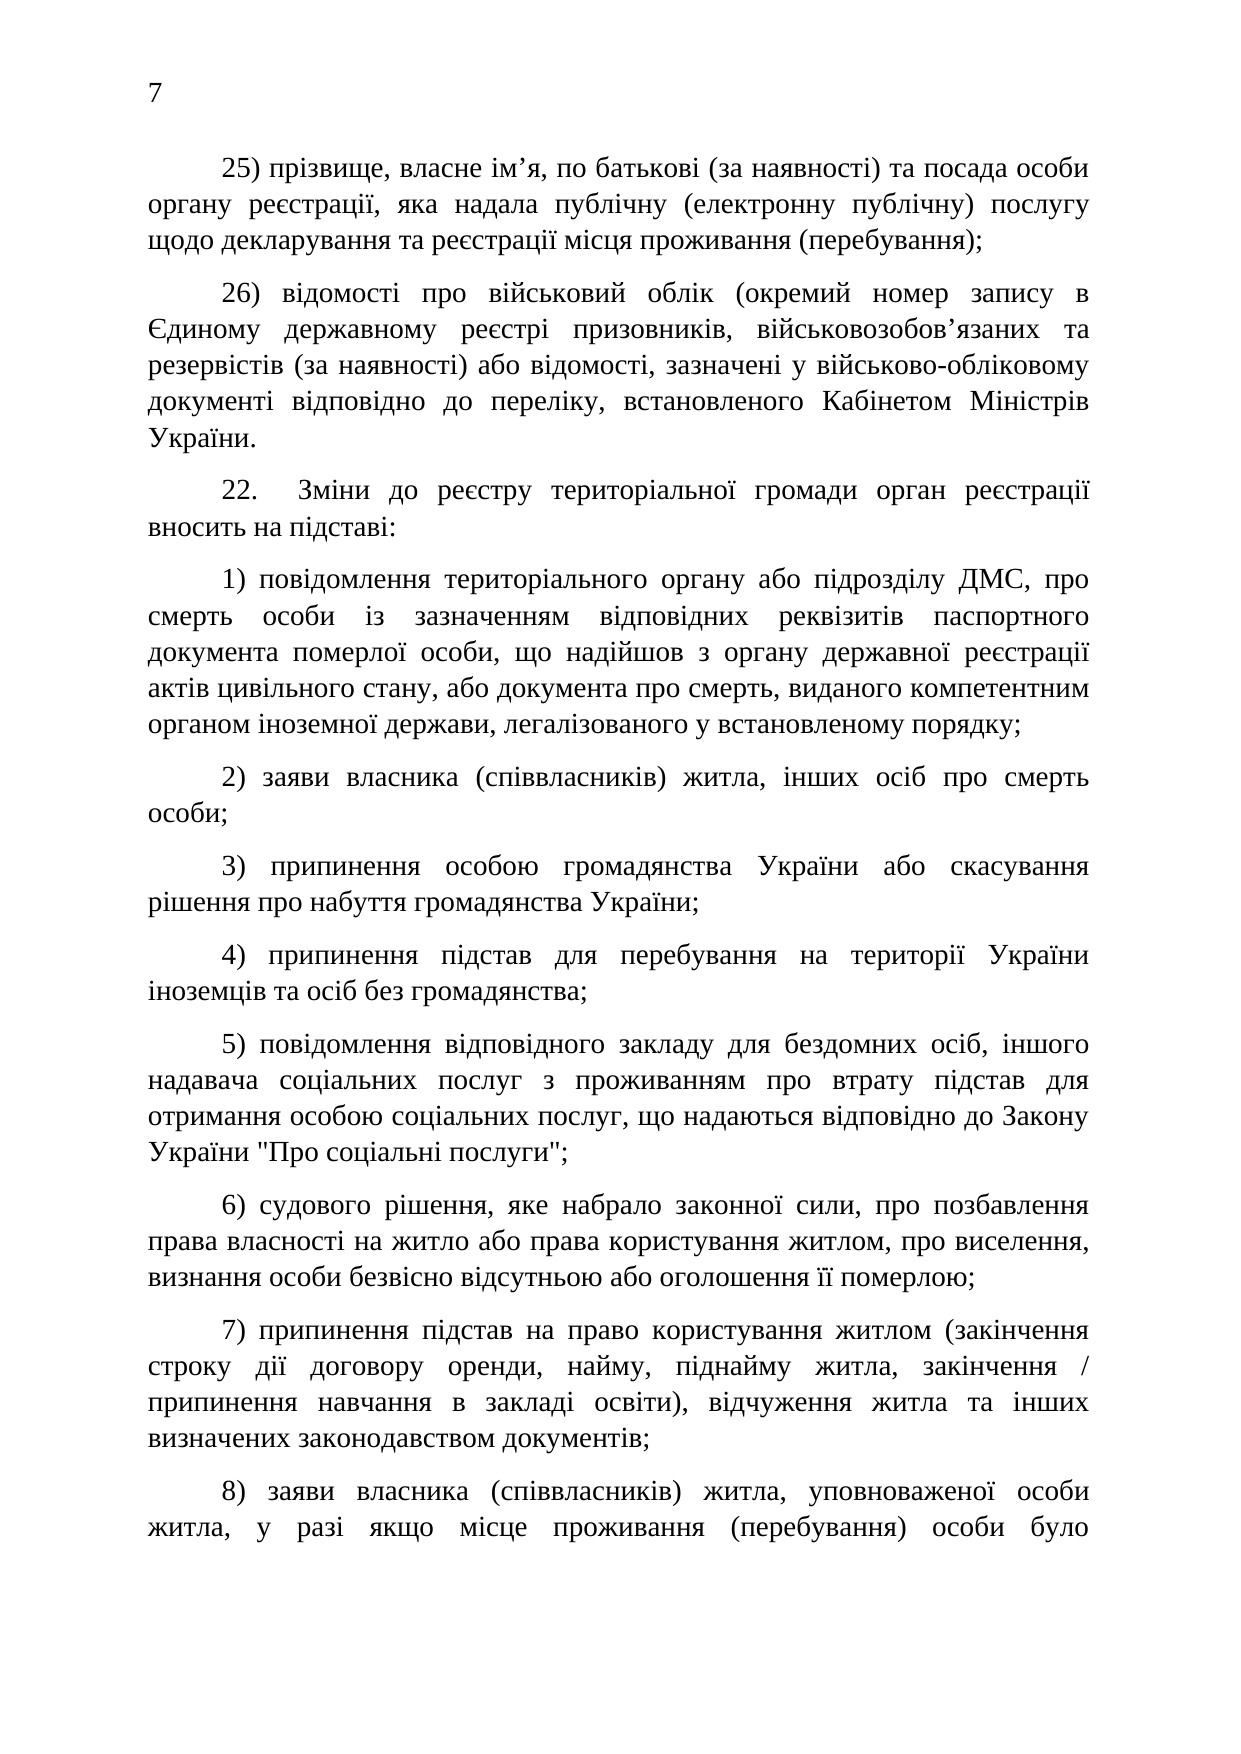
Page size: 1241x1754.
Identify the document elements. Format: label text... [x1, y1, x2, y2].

list Зміни до реєстру територіальної громади орган реєстрації вносить на підставі: [148, 472, 1090, 542]
text 3) припинення особою громадянства України або скасування рішення про набуття громадянства України; [148, 848, 1090, 917]
text 7) припинення підстав на право користування житлом (закінчення строку дії договору оренди, найму, піднайму житла, закінчення / припинення навчання в закладі освіти), відчуження житла та інших визначених законодавством документів; [148, 1312, 1090, 1454]
text 26) відомості про військовий облік (окремий номер запису в Єдиному державному реєстрі призовників, військовозобов’язаних та резервістів (за наявності) або відомості, зазначені у військово-обліковому документі відповідно до переліку, встановленого Кабінетом Міністрів України. [148, 275, 1090, 453]
text 25) прізвище, власне ім’я, по батькові (за наявності) та посада особи органу реєстрації, яка надала публічну (електронну публічну) послугу щодо декларування та реєстрації місця проживання (перебування); [148, 150, 1090, 256]
text 4) припинення підстав для перебування на території України іноземців та осіб без громадянства; [148, 937, 1090, 1006]
text 1) повідомлення територіального органу або підрозділу ДМС, про смерть особи із зазначенням відповідних реквізитів паспортного документа померлої особи, що надійшов з органу державної реєстрації актів цивільного стану, або документа про смерть, виданого компетентним органом іноземної держави, легалізованого у встановленому порядку; [148, 561, 1090, 739]
text 5) повідомлення відповідного закладу для бездомних осіб, іншого надавача соціальних послуг з проживанням про втрату підстав для отримання особою соціальних послуг, що надаються відповідно до Закону України "Про соціальні послуги"; [148, 1026, 1090, 1168]
text 2) заяви власника (співвласників) житла, інших осіб про смерть особи; [148, 759, 1090, 828]
text 6) судового рішення, яке набрало законної сили, про позбавлення права власності на житло або права користування житлом, про виселення, визнання особи безвісно відсутньою або оголошення її померлою; [148, 1187, 1090, 1293]
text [148, 1473, 1090, 1543]
